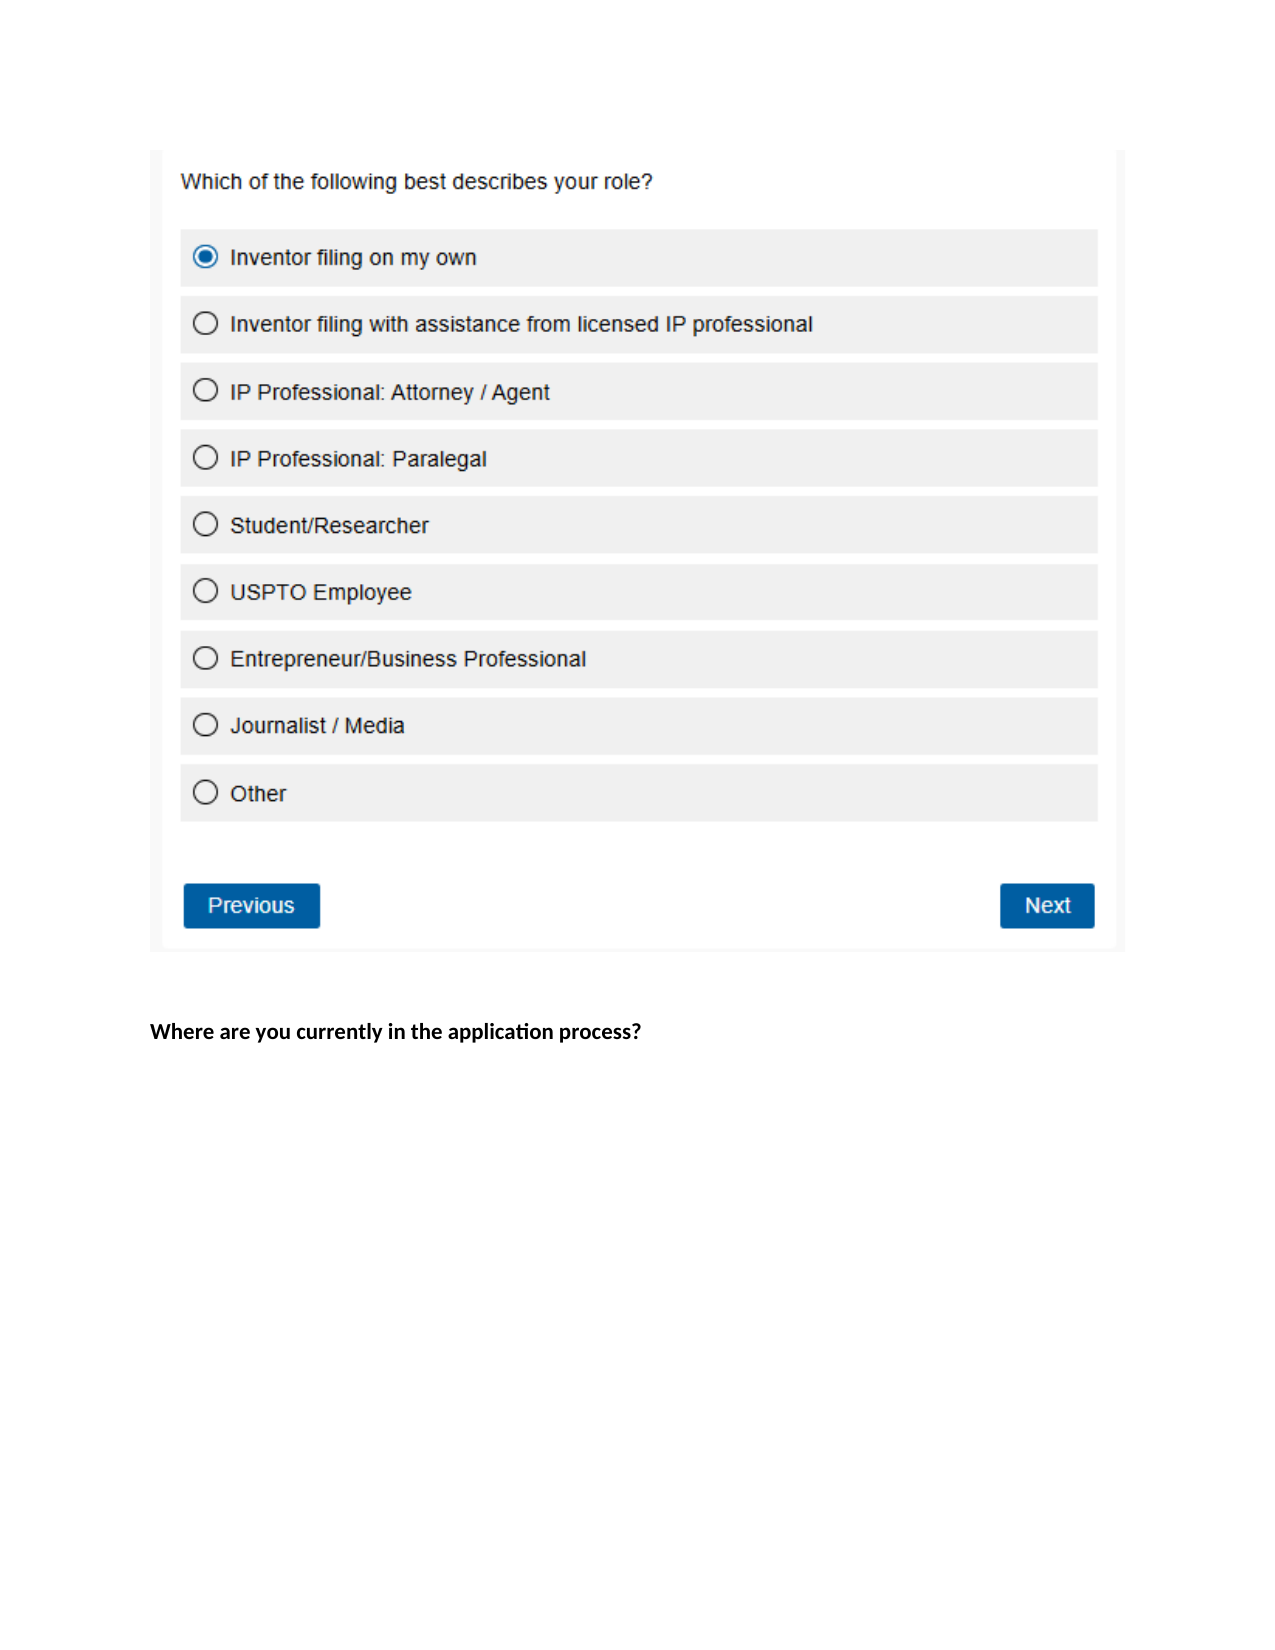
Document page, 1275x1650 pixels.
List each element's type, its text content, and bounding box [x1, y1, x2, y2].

text Where are you currently in the application process? [150, 1017, 1125, 1046]
picture [150, 150, 1125, 952]
